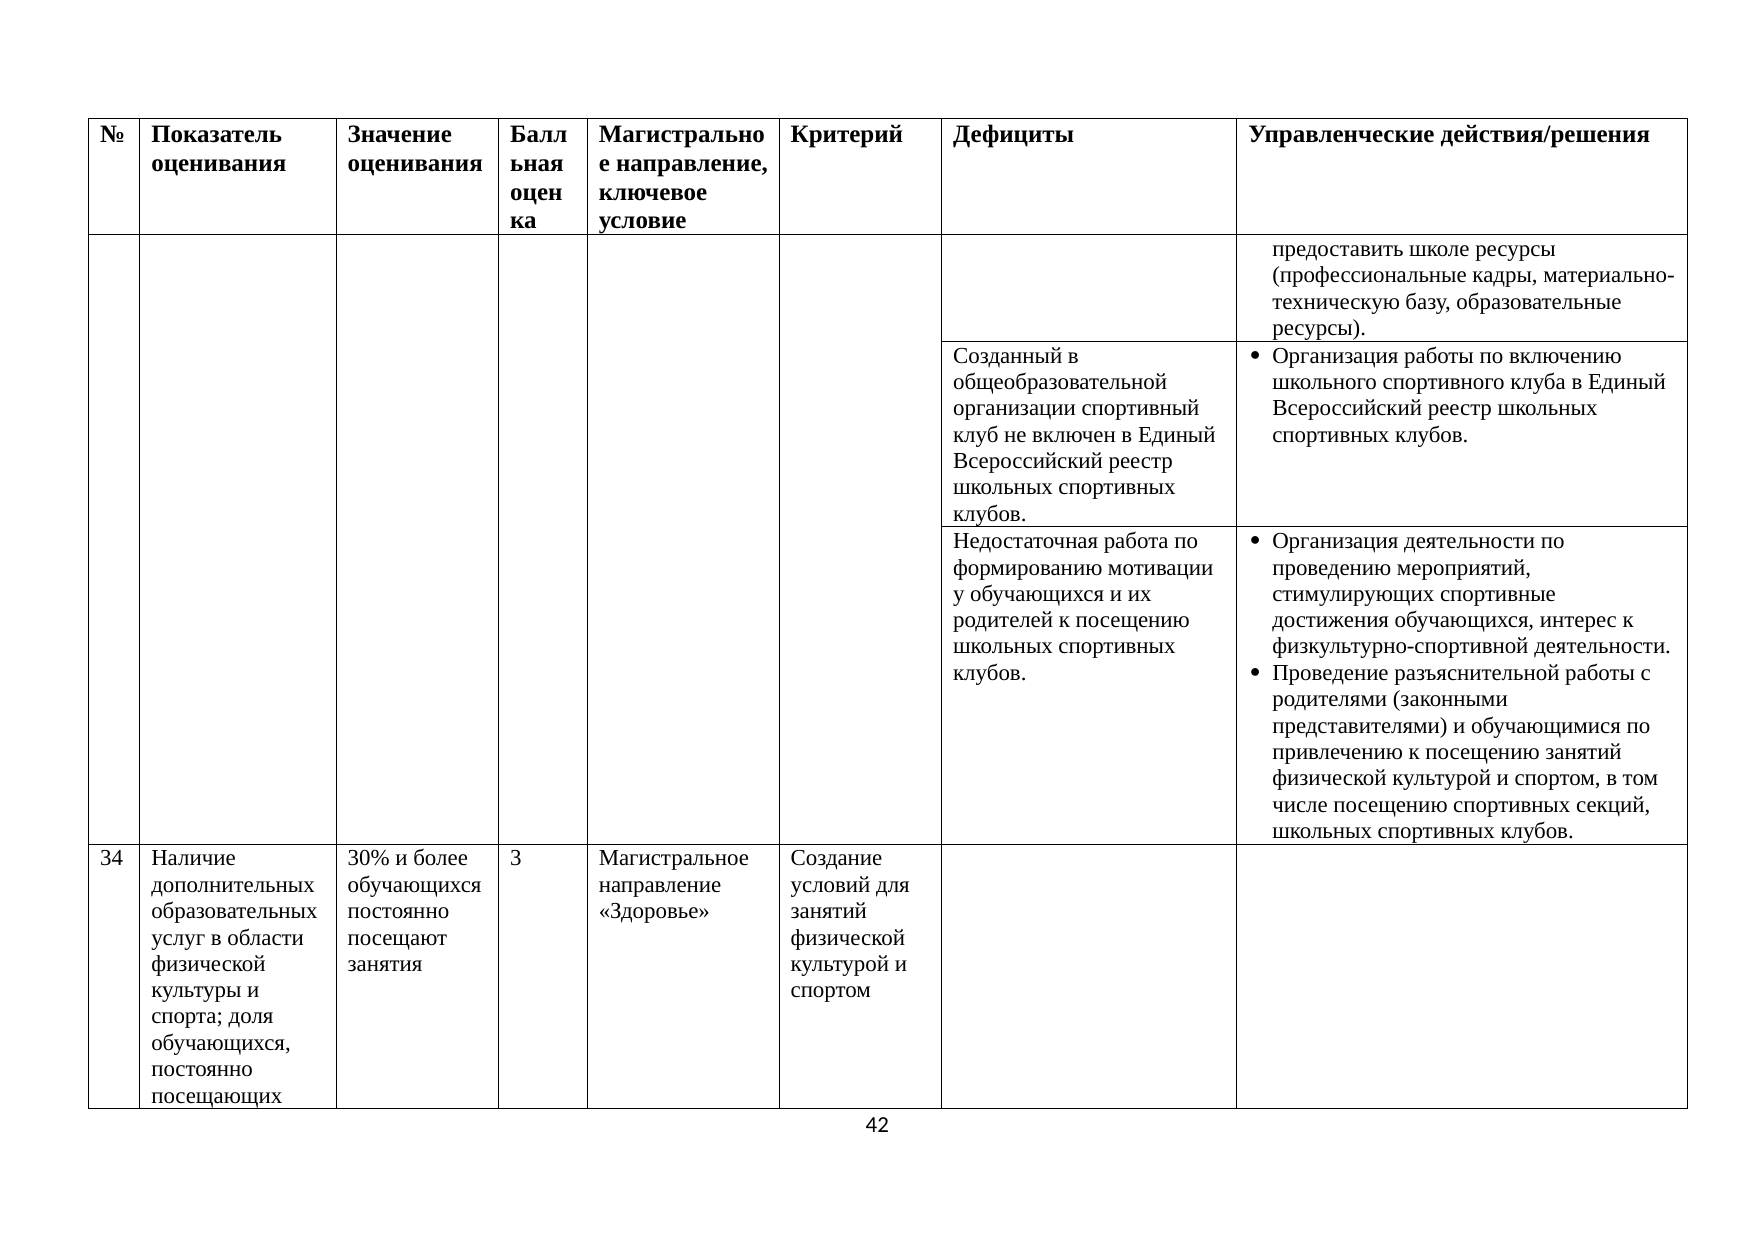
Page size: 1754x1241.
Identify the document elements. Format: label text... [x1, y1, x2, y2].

table_cell [942, 845, 1236, 1108]
table_cell 34 [89, 845, 139, 1108]
table_cell Созданный в общеобразовательной организации спортивный клуб не включен в Единый Всероссийский реестр школьных спортивных клубов. [942, 342, 1236, 526]
table_header Управленческие действия/решения [1237, 119, 1687, 234]
table_header Значение оценивания [337, 119, 498, 234]
table_cell Магистральное направление «Здоровье» [588, 845, 779, 1108]
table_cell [1237, 235, 1687, 341]
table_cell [942, 235, 1236, 341]
table_header Дефициты [942, 119, 1236, 234]
table_header Балльная оценка [499, 119, 587, 234]
table_cell Организация работы по включению школьного спортивного клуба в Единый Всероссийский реестр школьных спортивных клубов. [1237, 342, 1687, 526]
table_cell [780, 845, 941, 1108]
table_cell 3 [499, 845, 587, 1108]
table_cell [140, 845, 336, 1108]
table_header № [89, 119, 139, 234]
table_header Показатель оценивания [140, 119, 336, 234]
table_cell Организация деятельности по проведению мероприятий, стимулирующих спортивные достижения обучающихся, интерес к физкультурно-спортивной деятельности. Проведение разъяснительной работы с родителями (законными представителями) и обучающимися по привлечению к посещению занятий физической культурой и спортом, в том числе посещению спортивных секций, школьных спортивных клубов. [1237, 527, 1687, 843]
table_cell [337, 845, 498, 1108]
table_cell Недостаточная работа по формированию мотивации у обучающихся и их родителей к посещению школьных спортивных клубов. [942, 527, 1236, 843]
table_header Магистральное направление, ключевое условие [588, 119, 779, 234]
table_cell [1237, 845, 1687, 1108]
table_header Критерий [780, 119, 941, 234]
